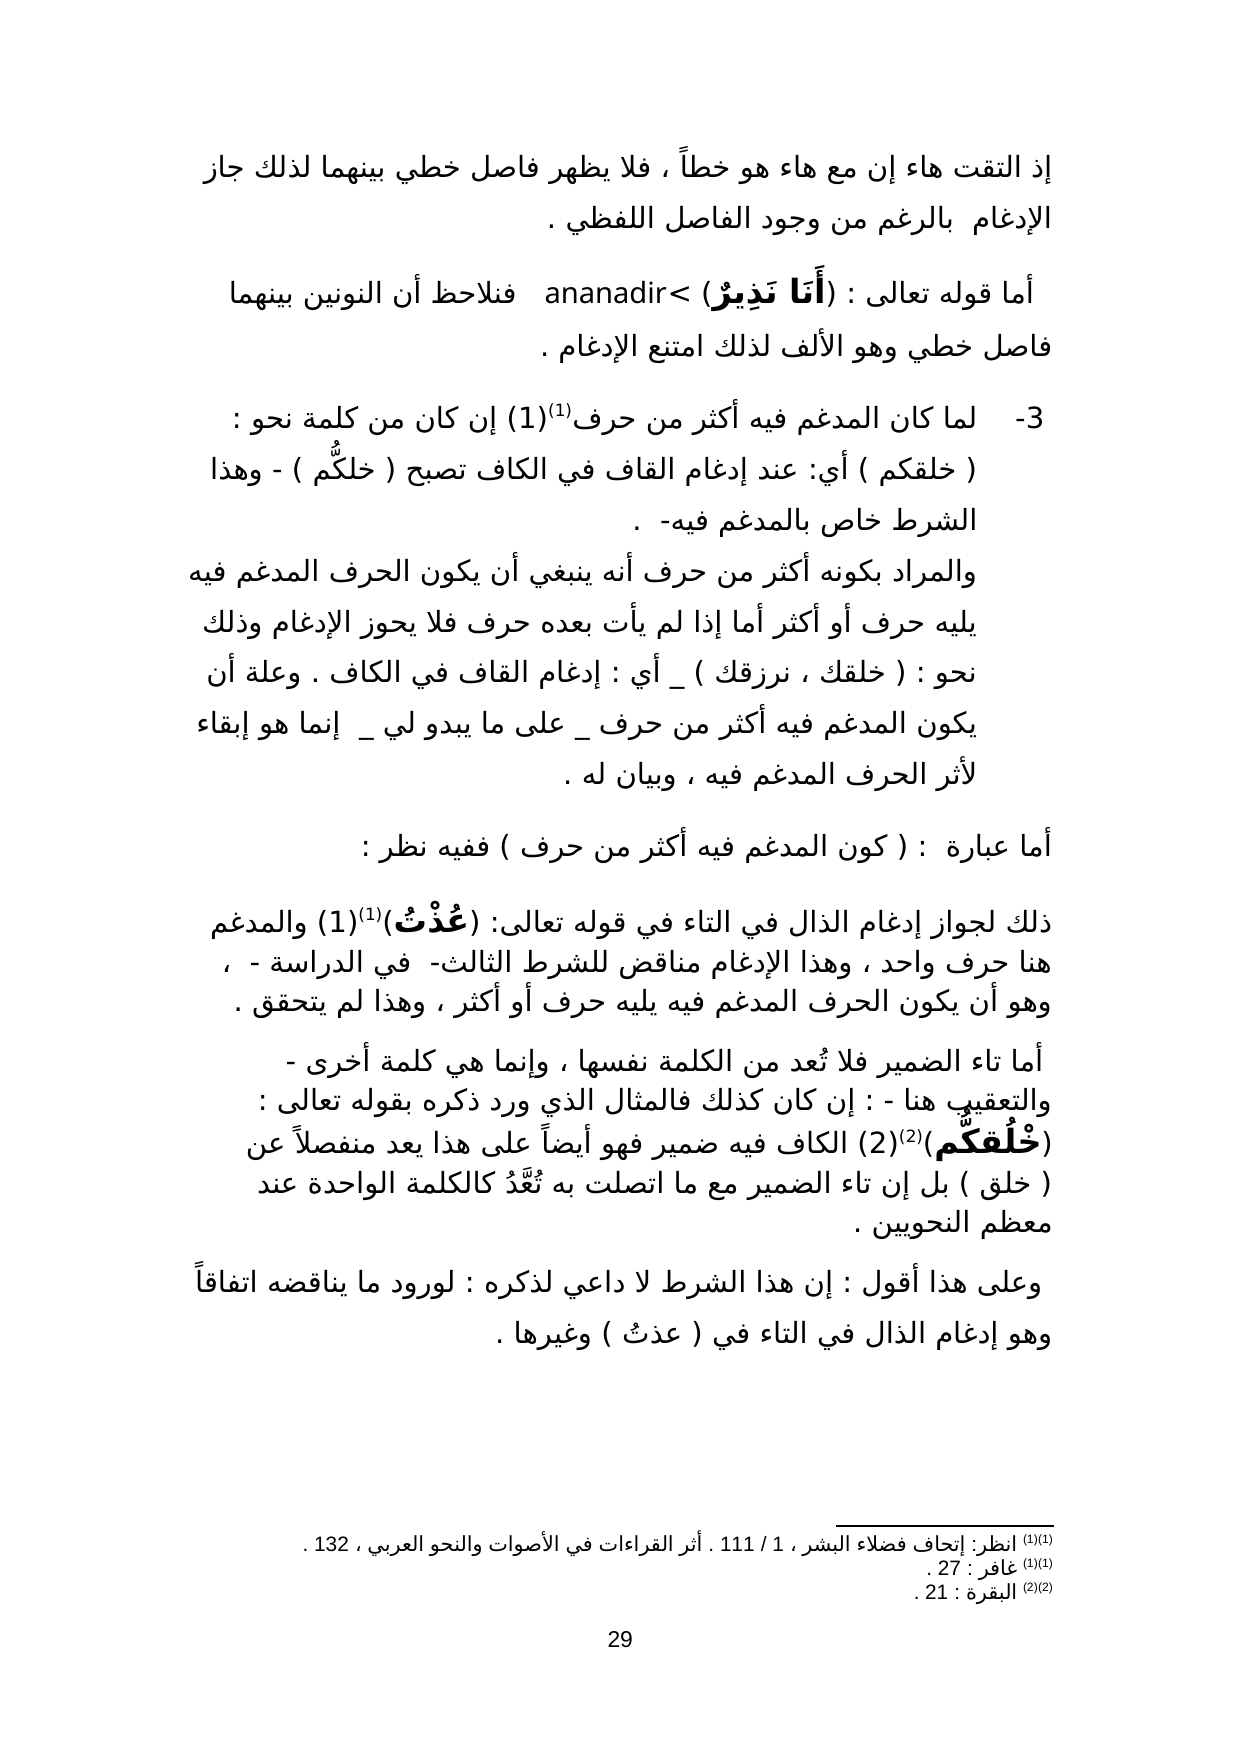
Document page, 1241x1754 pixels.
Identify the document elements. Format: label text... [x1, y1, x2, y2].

text أما عبارة : ( كون المدغم فيه أكثر من حرف ) ففيه نظر : [187, 829, 1053, 863]
text ذلك لجواز إدغام الذال في التاء في قوله تعالى: (عُذْتُ)(1) والمدغم هنا حرف واحد ، وهذا الإدغام مناقض للشرط الثالث- في الدراسة - ، وهو أن يكون الحرف المدغم فيه يليه حرف أو أكثر ، وهذا لم يتحقق . [187, 901, 1053, 1018]
text أما تاء الضمير فلا تُعد من الكلمة نفسها ، وإنما هي كلمة أخرى - والتعقيب هنا - : إن كان كذلك فالمثال الذي ورد ذكره بقوله تعالى : (خْلُقكُّم)(2) الكاف فيه ضمير فهو أيضاً على هذا يعد منفصلاً عن ( خلق ) بل إن تاء الضمير مع ما اتصلت به تُعَّدُ كالكلمة الواحدة عند معظم النحويين . [187, 1044, 1053, 1239]
list لما كان المدغم فيه أكثر من حرف(1) إن كان من كلمة نحو : ( خلقكم ) أي: عند إدغام القاف في الكاف تصبح ( خلكُّم ) - وهذا الشرط خاص بالمدغم فيه- . [187, 401, 1015, 537]
text وعلى هذا أقول : إن هذا الشرط لا داعي لذكره : لورود ما يناقضه اتفاقاً وهو إدغام الذال في التاء في ( عذتُ ) وغيرها . [187, 1265, 1053, 1350]
list والمراد بكونه أكثر من حرف أنه ينبغي أن يكون الحرف المدغم فيه يليه حرف أو أكثر أما إذا لم يأت بعده حرف فلا يحوز الإدغام وذلك نحو : ( خلقك ، نرزقك ) _ أي : إدغام القاف في الكاف . وعلة أن يكون المدغم فيه أكثر من حرف _ على ما يبدو لي _ إنما هو إبقاء لأثر الحرف المدغم فيه ، وبيان له . [187, 554, 978, 792]
text أما قوله تعالى : (أَنَا نَذِيرٌ) >ananadir فنلاحظ أن النونين بينهما فاصل خطي وهو الألف لذلك امتنع الإدغام . [187, 273, 1053, 363]
text إذ التقت هاء إن مع هاء هو خطاً ، فلا يظهر فاصل خطي بينهما لذلك جاز الإدغام بالرغم من وجود الفاصل اللفظي . [187, 150, 1053, 235]
